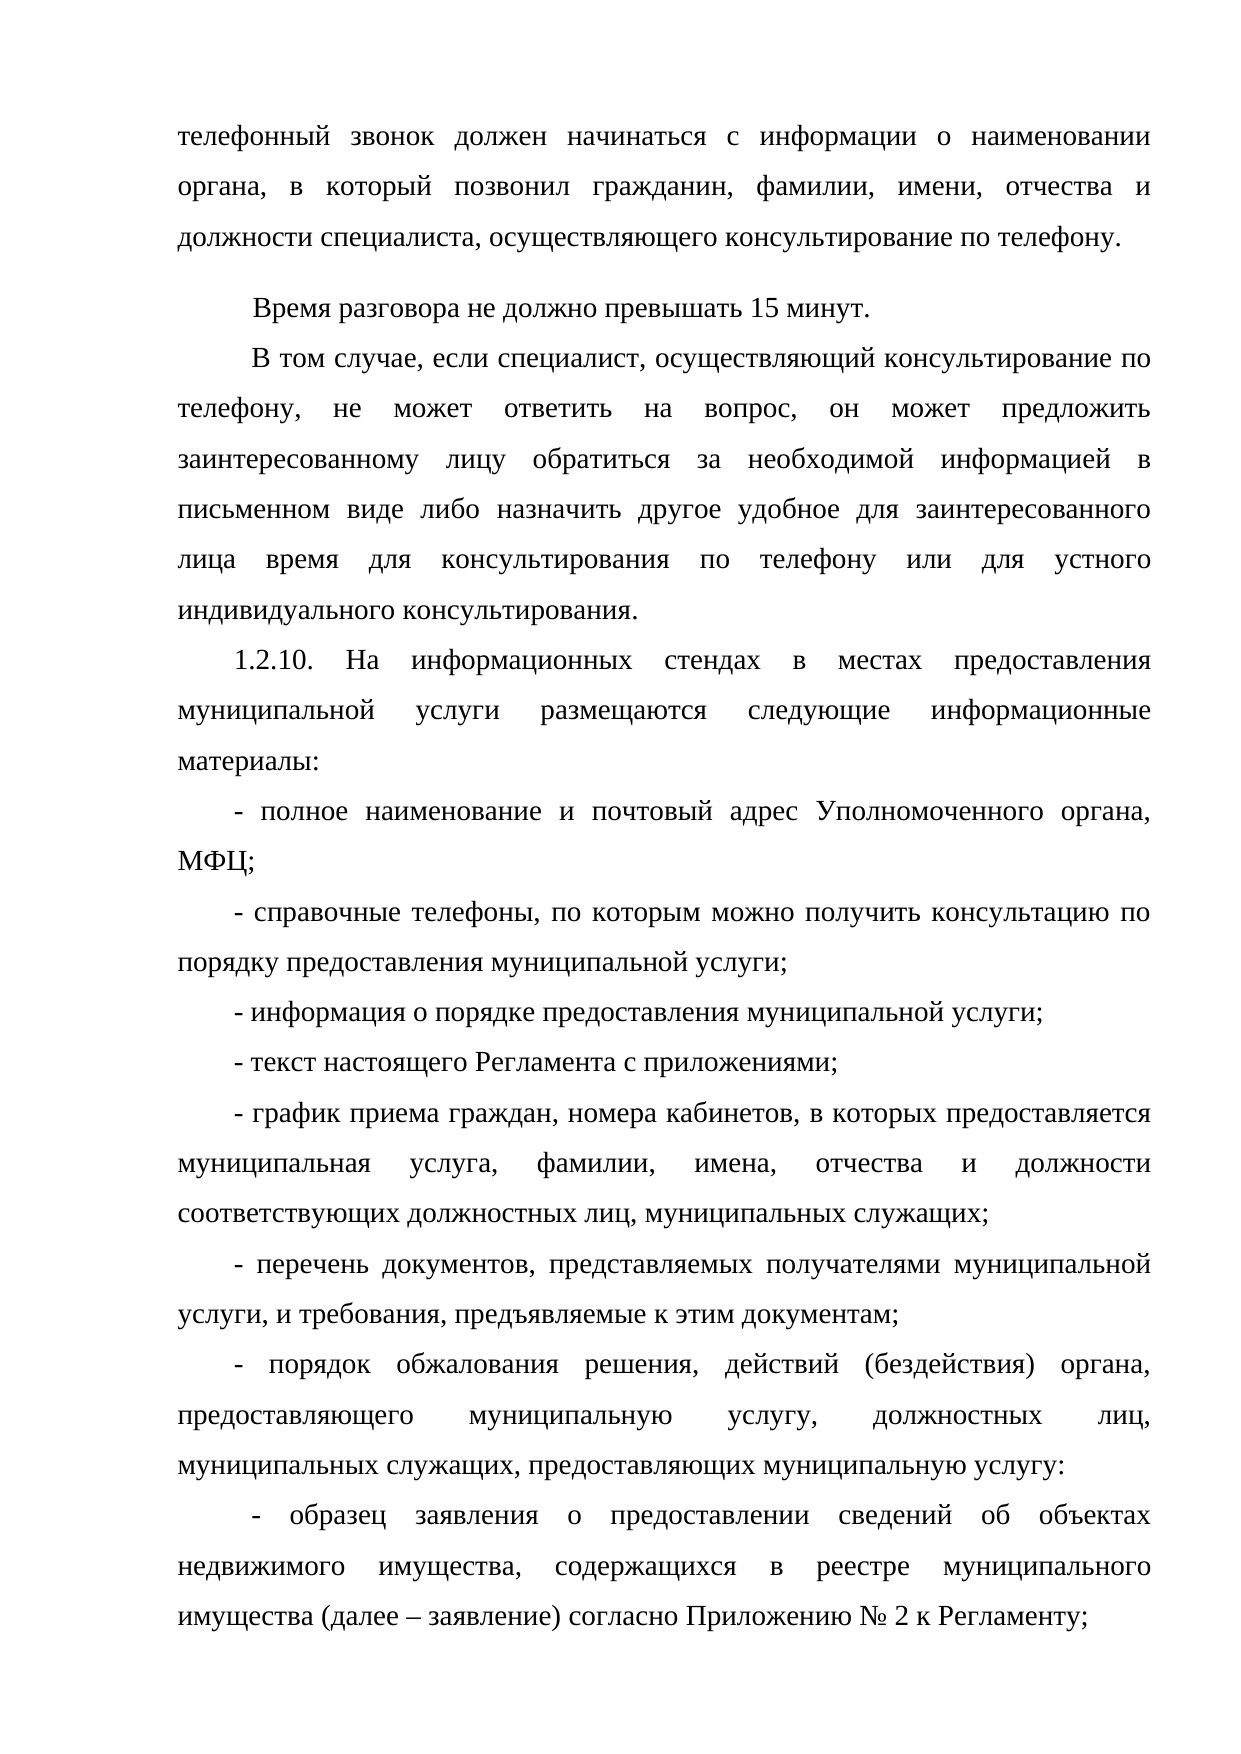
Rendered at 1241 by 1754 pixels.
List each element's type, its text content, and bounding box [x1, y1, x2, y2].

text - справочные телефоны, по которым можно получить консультацию по порядку предоставления муниципальной услуги; [177, 894, 1152, 977]
text - полное наименование и почтовый адрес Уполномоченного органа, МФЦ; [177, 793, 1152, 877]
text Время разговора не должно превышать 15 минут. [177, 290, 1152, 323]
text В том случае, если специалист, осуществляющий консультирование по телефону, не может ответить на вопрос, он может предложить заинтересованному лицу обратиться за необходимой информацией в письменном виде либо назначить другое удобное для заинтересованного лица время для консультирования по телефону или для устного индивидуального консультирования. [177, 340, 1152, 625]
text - график приема граждан, номера кабинетов, в которых предоставляется муниципальная услуга, фамилии, имена, отчества и должности соответствующих должностных лиц, муниципальных служащих; [177, 1095, 1152, 1229]
text - перечень документов, представляемых получателями муниципальной услуги, и требования, предъявляемые к этим документам; [177, 1246, 1152, 1330]
text 1.2.10. На информационных стендах в местах предоставления муниципальной услуги размещаются следующие информационные материалы: [177, 642, 1152, 776]
text - информация о порядке предоставления муниципальной услуги; [177, 994, 1152, 1028]
text - порядок обжалования решения, действий (бездействия) органа, предоставляющего муниципальную услугу, должностных лиц, муниципальных служащих, предоставляющих муниципальную услугу: [177, 1346, 1152, 1481]
text - текст настоящего Регламента с приложениями; [177, 1044, 1152, 1078]
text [177, 118, 1152, 252]
text - образец заявления о предоставлении сведений об объектах недвижимого имущества, содержащихся в реестре муниципального имущества (далее – заявление) согласно Приложению № 2 к Регламенту; [177, 1497, 1152, 1632]
